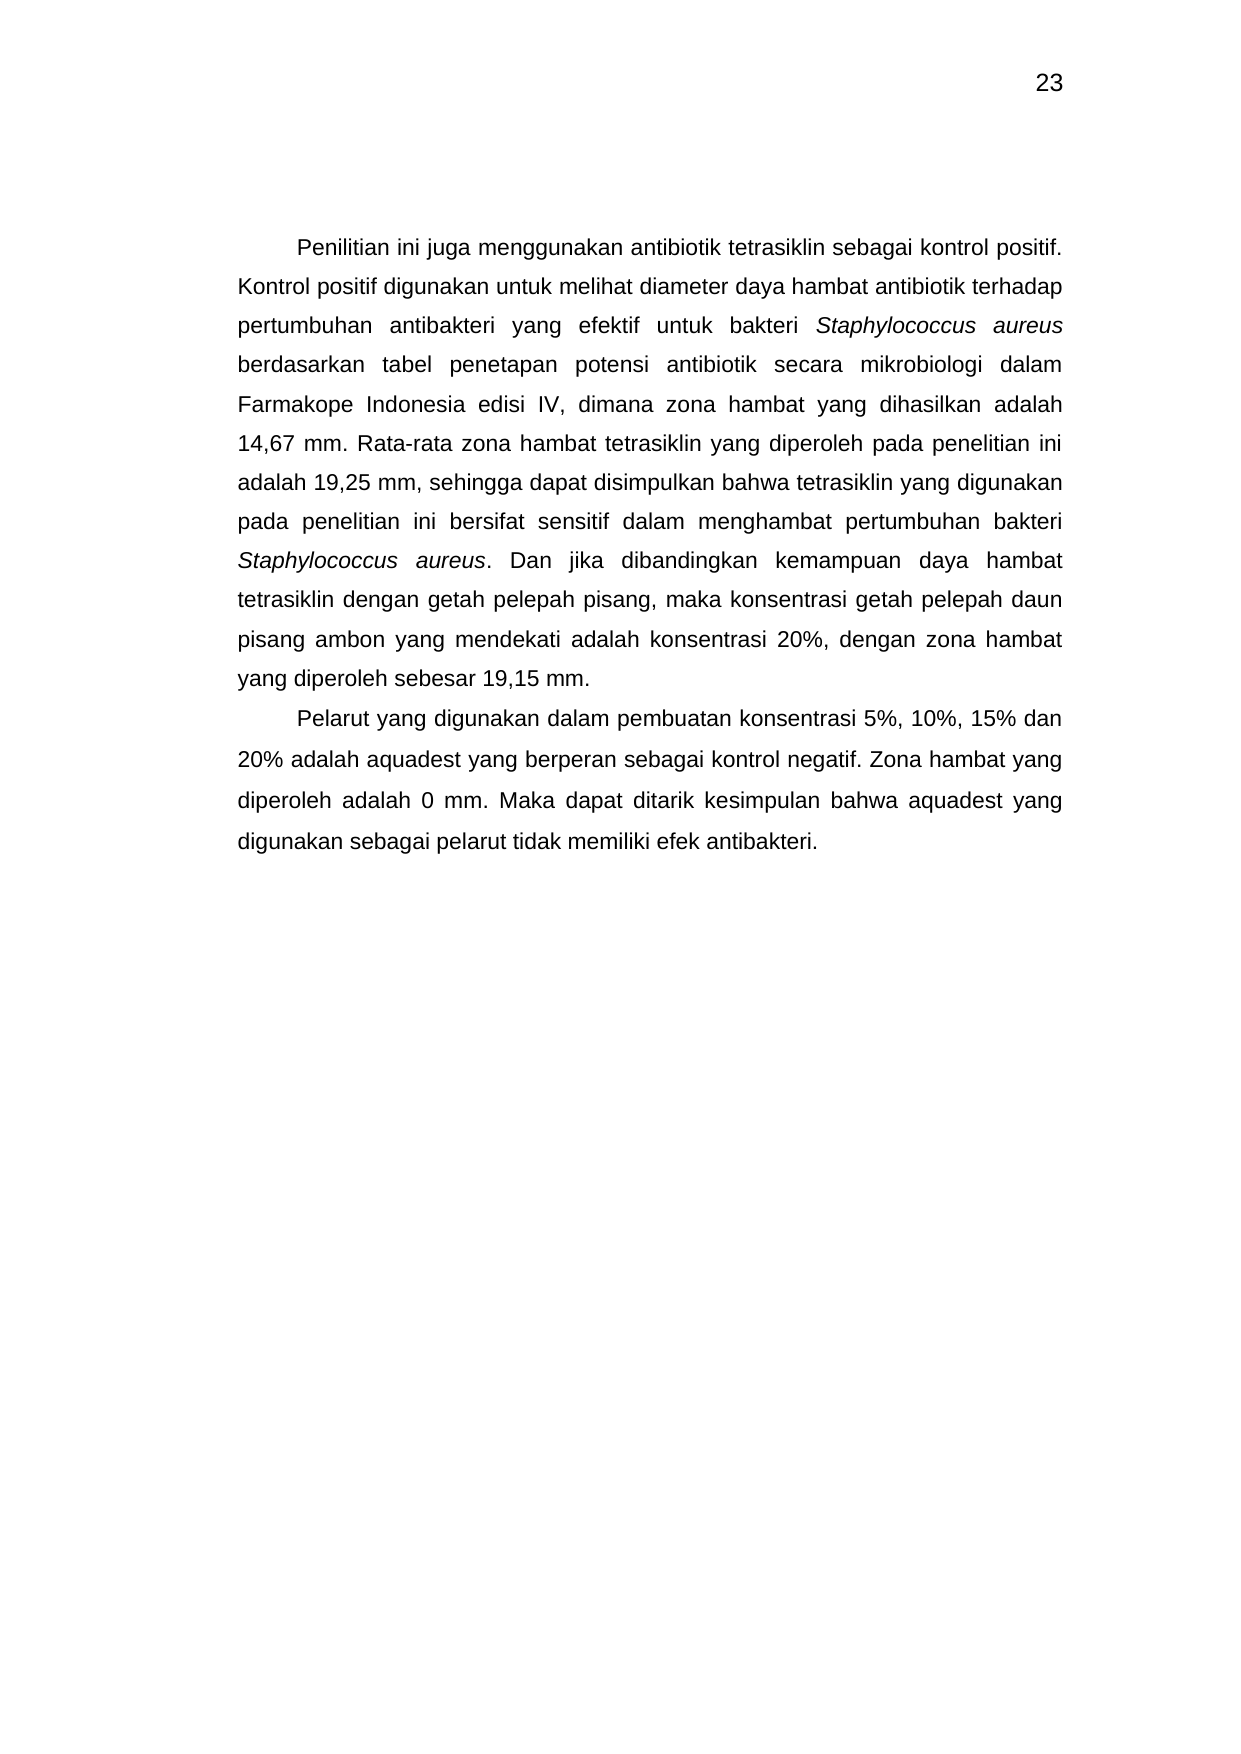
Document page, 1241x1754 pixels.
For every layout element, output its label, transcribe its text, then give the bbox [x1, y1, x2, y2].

text Pelarut yang digunakan dalam pembuatan konsentrasi 5%, 10%, 15% dan 20% adalah aquadest yang berperan sebagai kontrol negatif. Zona hambat yang diperoleh adalah 0 mm. Maka dapat ditarik kesimpulan bahwa aquadest yang digunakan sebagai pelarut tidak memiliki efek antibakteri. [237, 705, 1063, 854]
text Penilitian ini juga menggunakan antibiotik tetrasiklin sebagai kontrol positif. Kontrol positif digunakan untuk melihat diameter daya hambat antibiotik terhadap pertumbuhan antibakteri yang efektif untuk bakteri Staphylococcus aureus berdasarkan tabel penetapan potensi antibiotik secara mikrobiologi dalam Farmakope Indonesia edisi IV, dimana zona hambat yang dihasilkan adalah 14,67 mm. Rata-rata zona hambat tetrasiklin yang diperoleh pada penelitian ini adalah 19,25 mm, sehingga dapat disimpulkan bahwa tetrasiklin yang digunakan pada penelitian ini bersifat sensitif dalam menghambat pertumbuhan bakteri Staphylococcus aureus. Dan jika dibandingkan kemampuan daya hambat tetrasiklin dengan getah pelepah pisang, maka konsentrasi getah pelepah daun pisang ambon yang mendekati adalah konsentrasi 20%, dengan zona hambat yang diperoleh sebesar 19,15 mm. [237, 234, 1063, 691]
text 23 [150, 68, 1063, 97]
